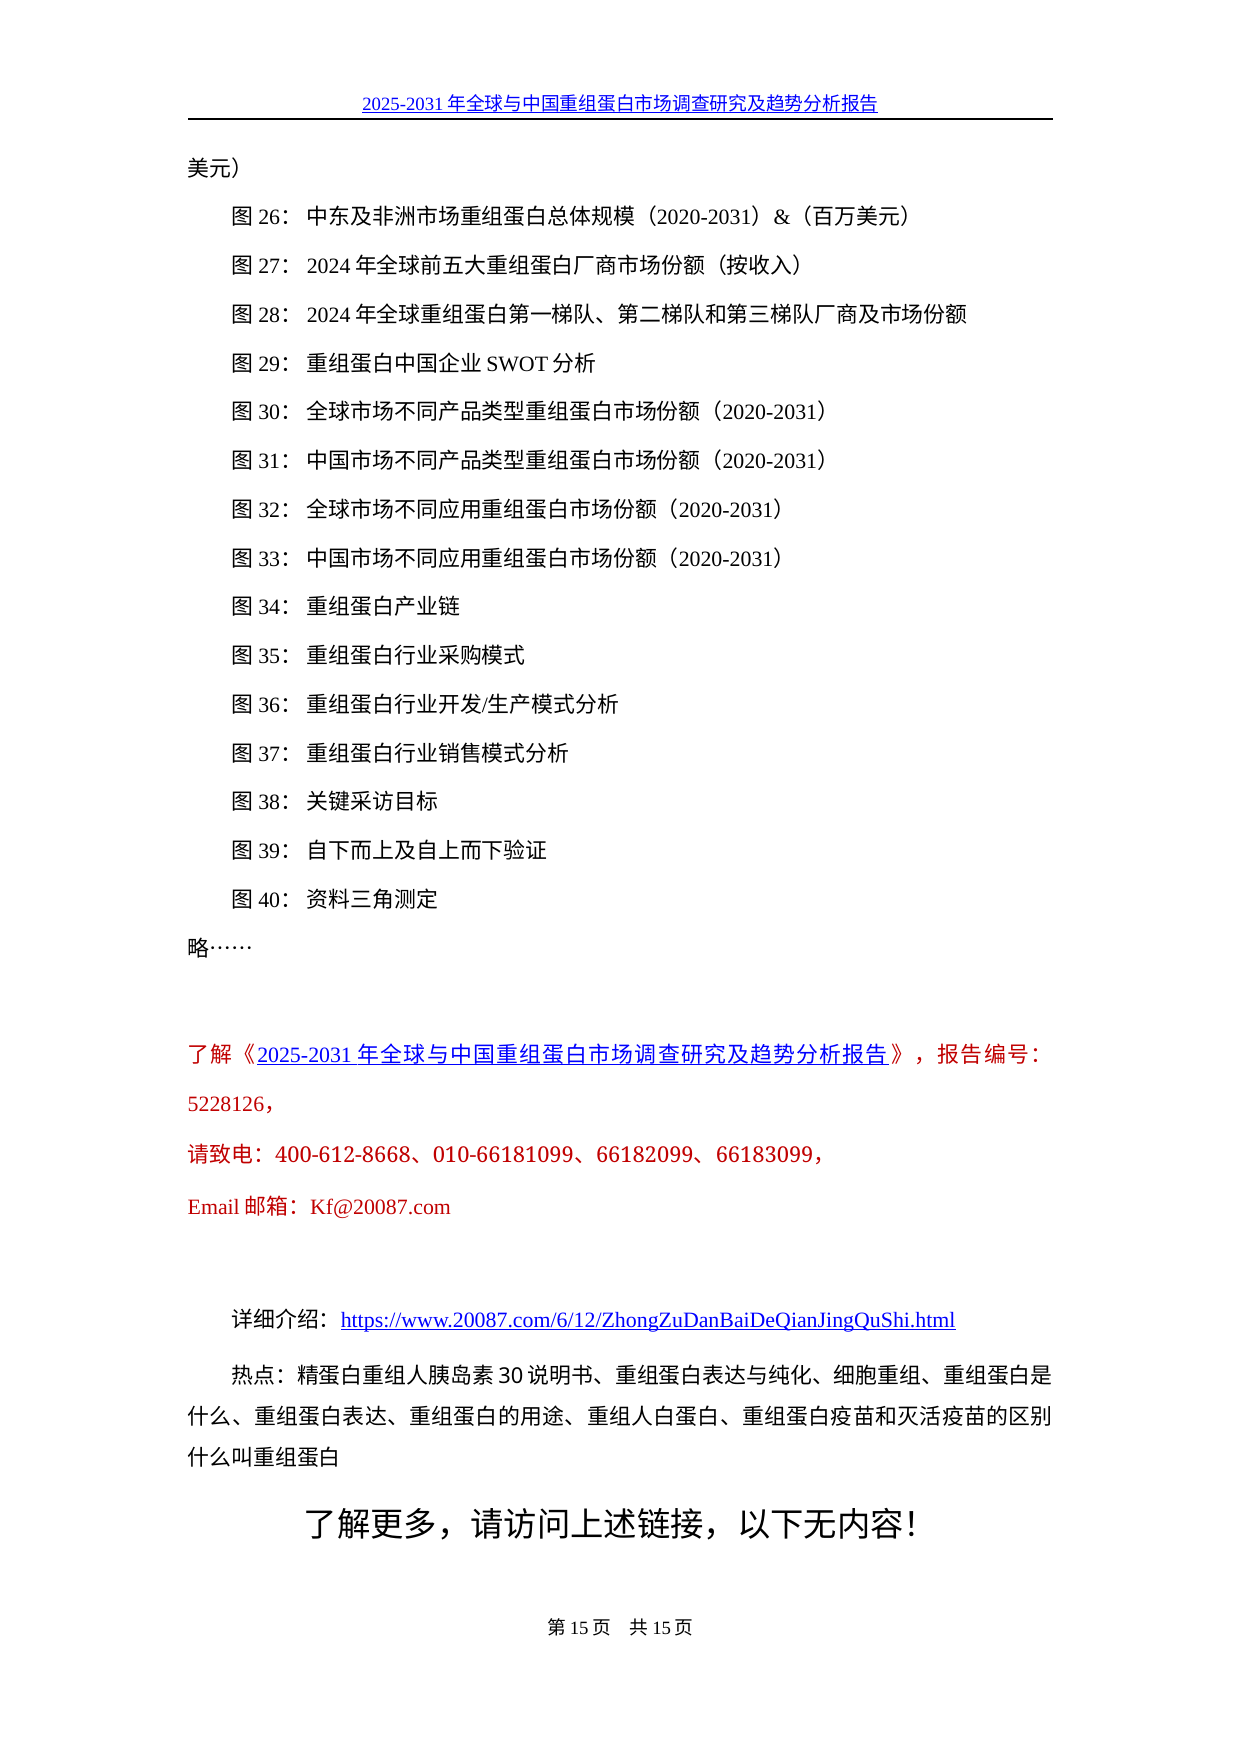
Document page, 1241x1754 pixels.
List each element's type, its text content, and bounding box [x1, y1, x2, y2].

text 详细介绍：https://www.20087.com/6/12/ZhongZuDanBaiDeQianJingQuShi.html [187, 1301, 1053, 1334]
text 请致电：400-612-8668、010-66181099、66182099、66183099， [187, 1137, 1053, 1169]
title 了解更多，请访问上述链接，以下无内容！ [187, 1489, 1053, 1554]
text 热点：精蛋白重组人胰岛素30说明书、重组蛋白表达与纯化、细胞重组、重组蛋白是什么、重组蛋白表达、重组蛋白的用途、重组人白蛋白、重组蛋白疫苗和灭活疫苗的区别、什么叫重组蛋白 [187, 1358, 1053, 1472]
text Email邮箱：Kf@20087.com [187, 1188, 1053, 1221]
text 了解《2025-2031年全球与中国重组蛋白市场调查研究及趋势分析报告》，报告编号：5228126， [187, 1037, 1053, 1118]
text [187, 150, 1053, 963]
